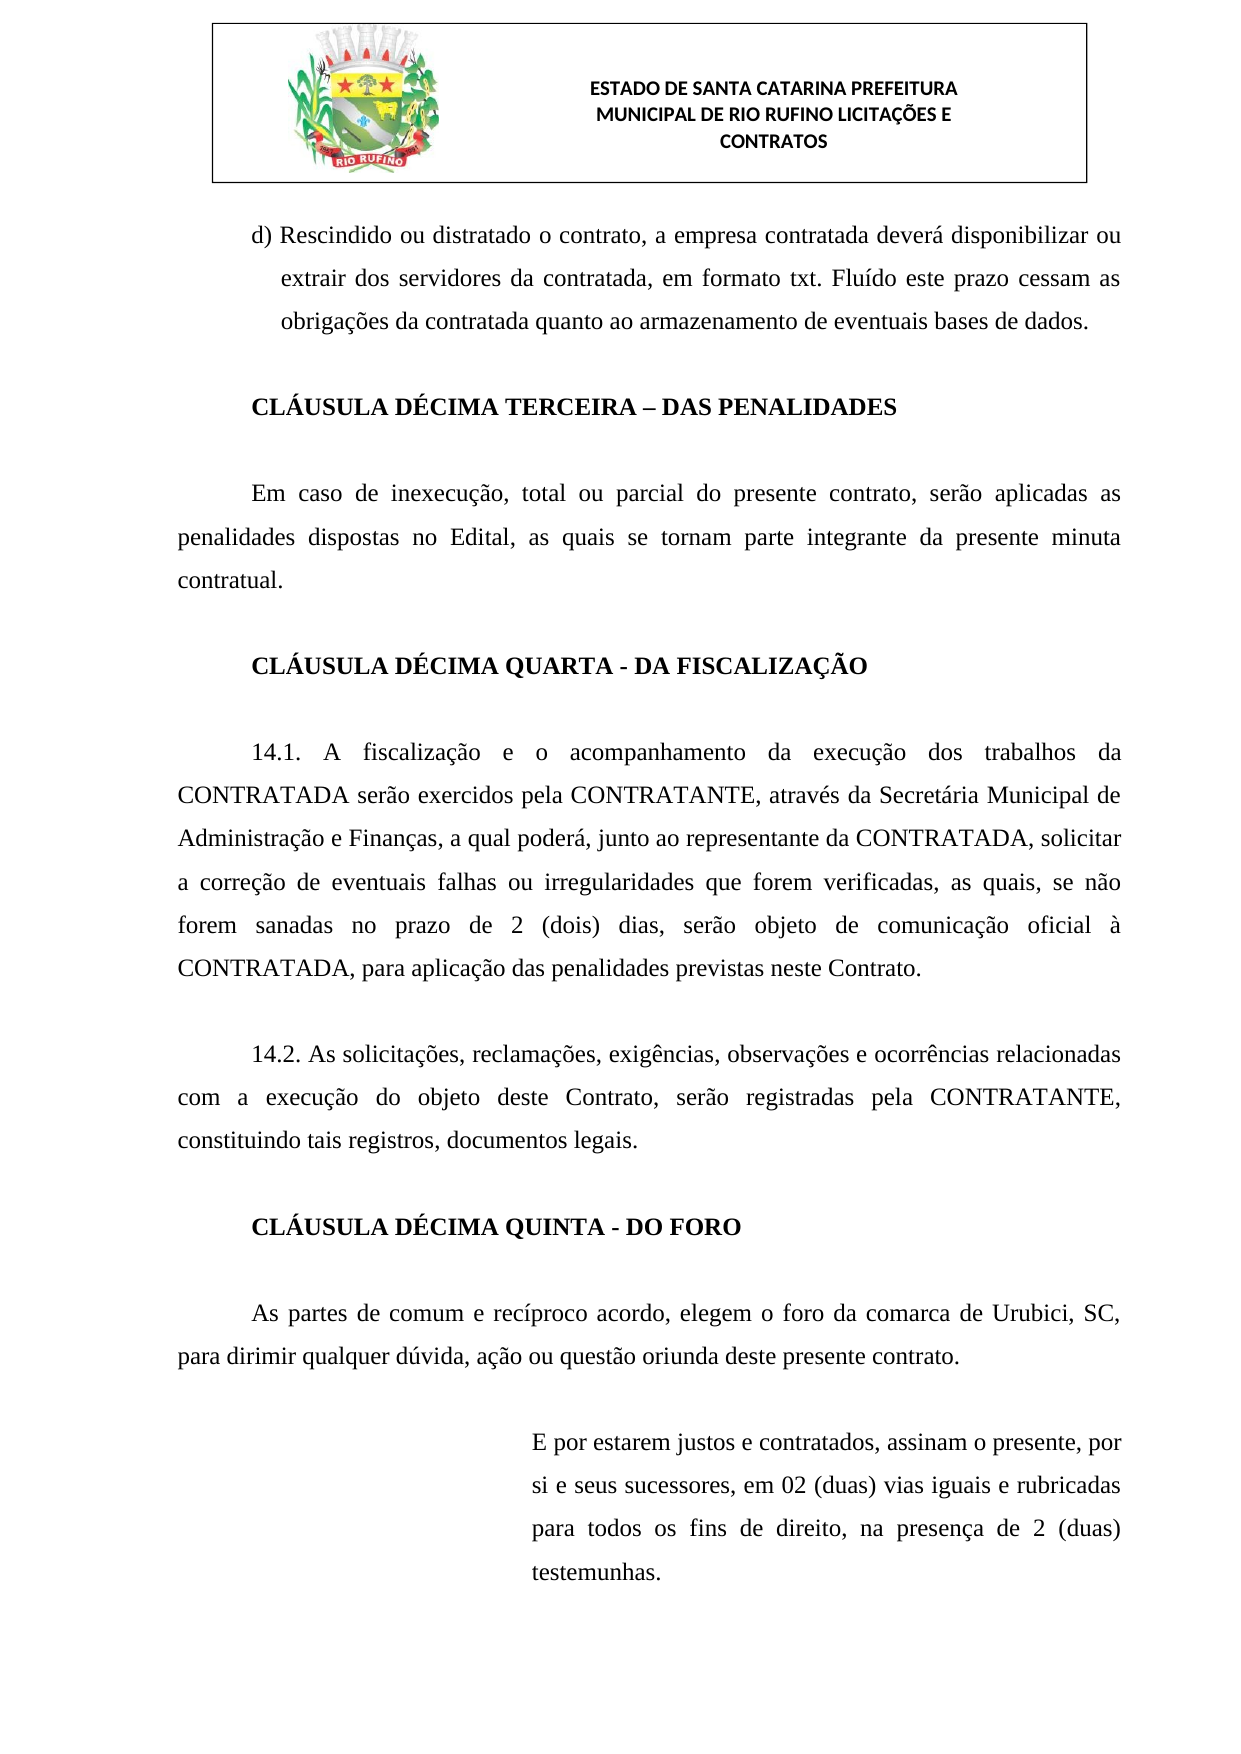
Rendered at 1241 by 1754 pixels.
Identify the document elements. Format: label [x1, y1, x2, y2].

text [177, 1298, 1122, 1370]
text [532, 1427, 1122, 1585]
picture [288, 24, 439, 173]
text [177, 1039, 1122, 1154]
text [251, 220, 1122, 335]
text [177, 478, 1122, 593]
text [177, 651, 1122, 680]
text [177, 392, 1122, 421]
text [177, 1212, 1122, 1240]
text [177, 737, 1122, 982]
